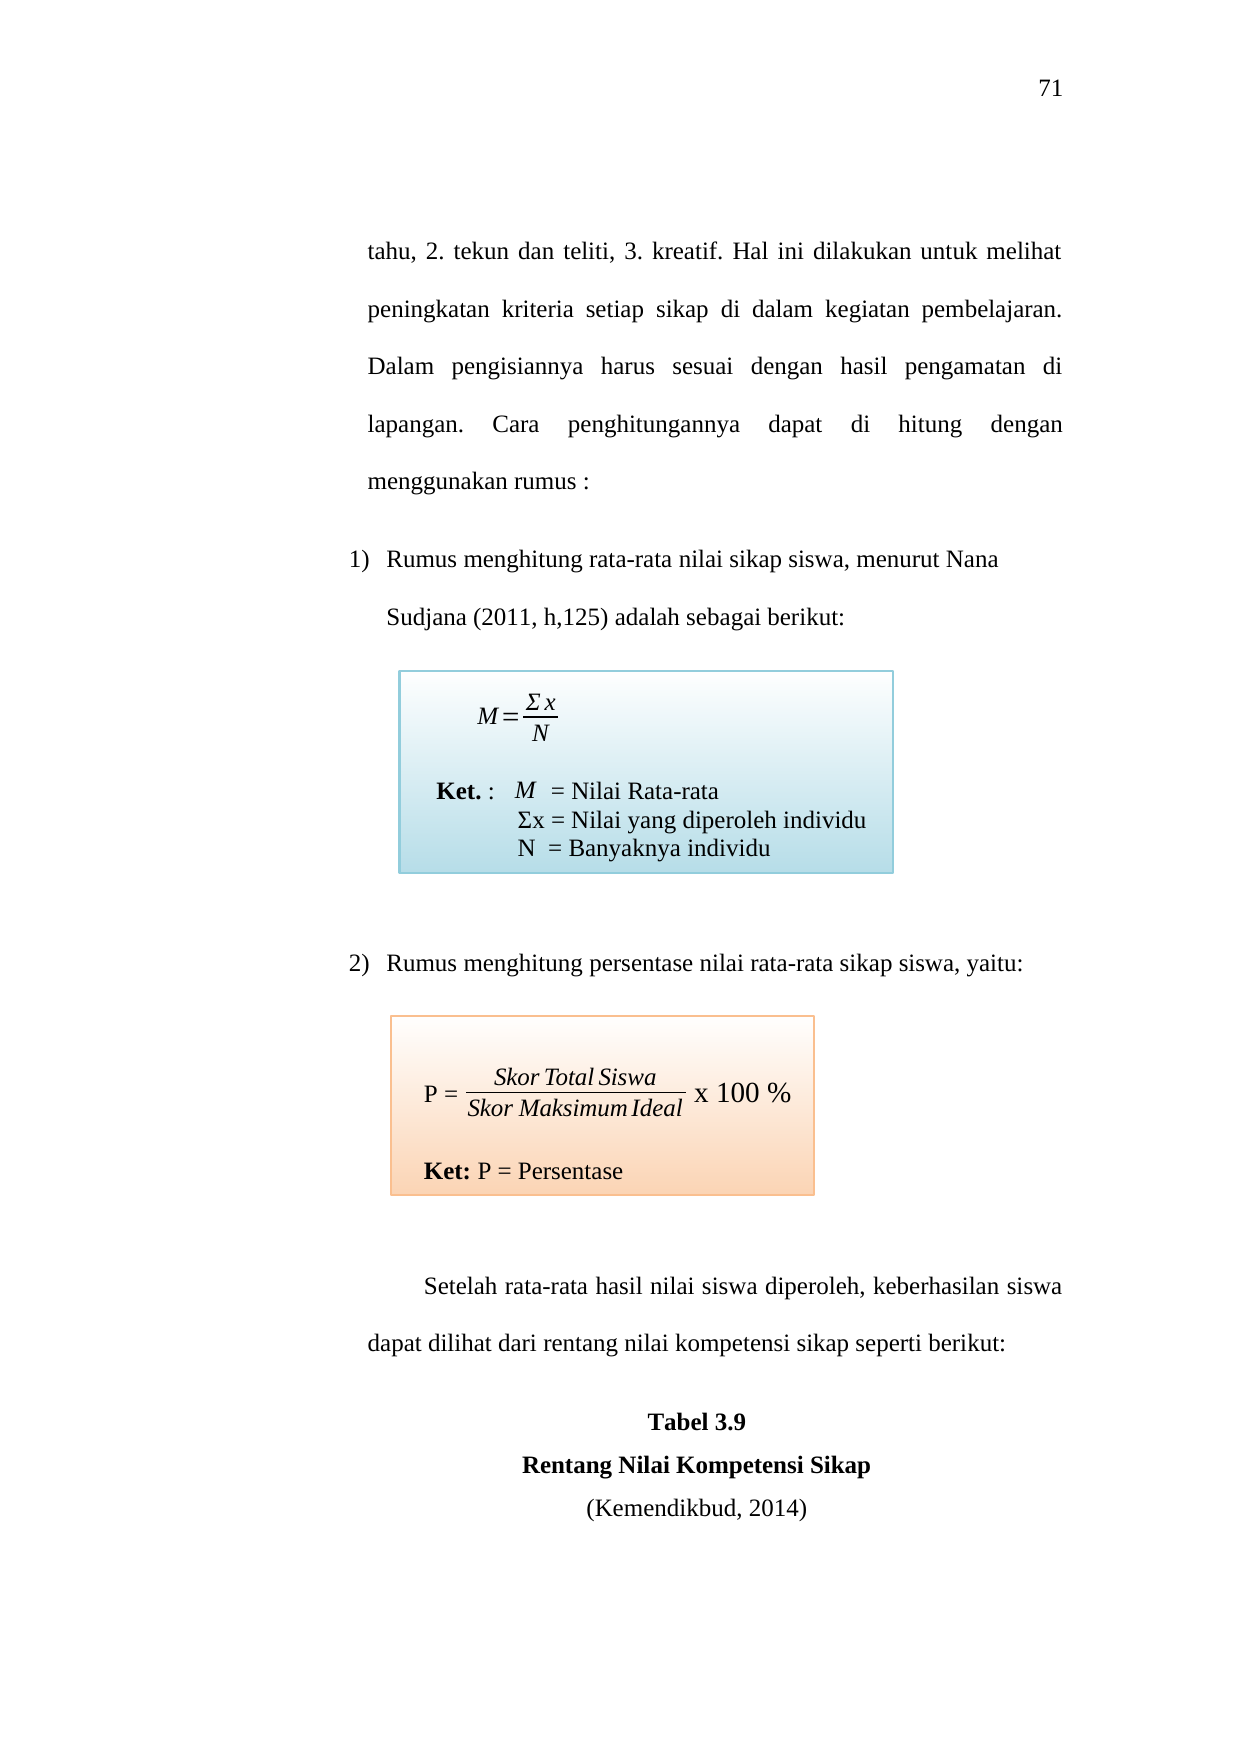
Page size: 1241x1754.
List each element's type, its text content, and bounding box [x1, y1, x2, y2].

text Tabel 3.9 [330, 1407, 1063, 1436]
text P = x 100 % [349, 1063, 1063, 1122]
text Setelah rata-rata hasil nilai siswa diperoleh, keberhasilan siswa dapat dilihat dari rentang nilai kompetensi sikap seperti berikut: [367, 1271, 1063, 1357]
text Ket. : = Nilai Rata-rata [236, 776, 1063, 805]
list Rumus menghitung persentase nilai rata-rata sikap siswa, yaitu: [349, 948, 1063, 977]
text Ʃx = Nilai yang diperoleh individu [461, 805, 1063, 833]
list Rumus menghitung rata-rata nilai sikap siswa, menurut Nana Sudjana (2011, h,125) adalah sebagai berikut: [349, 544, 1063, 631]
text Rentang Nilai Kompetensi Sikap [330, 1450, 1063, 1479]
text N = Banyaknya individu [386, 833, 1063, 862]
text Ket: P = Persentase [349, 1156, 1063, 1185]
text (Kemendikbud, 2014) [330, 1493, 1063, 1522]
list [367, 236, 1063, 495]
